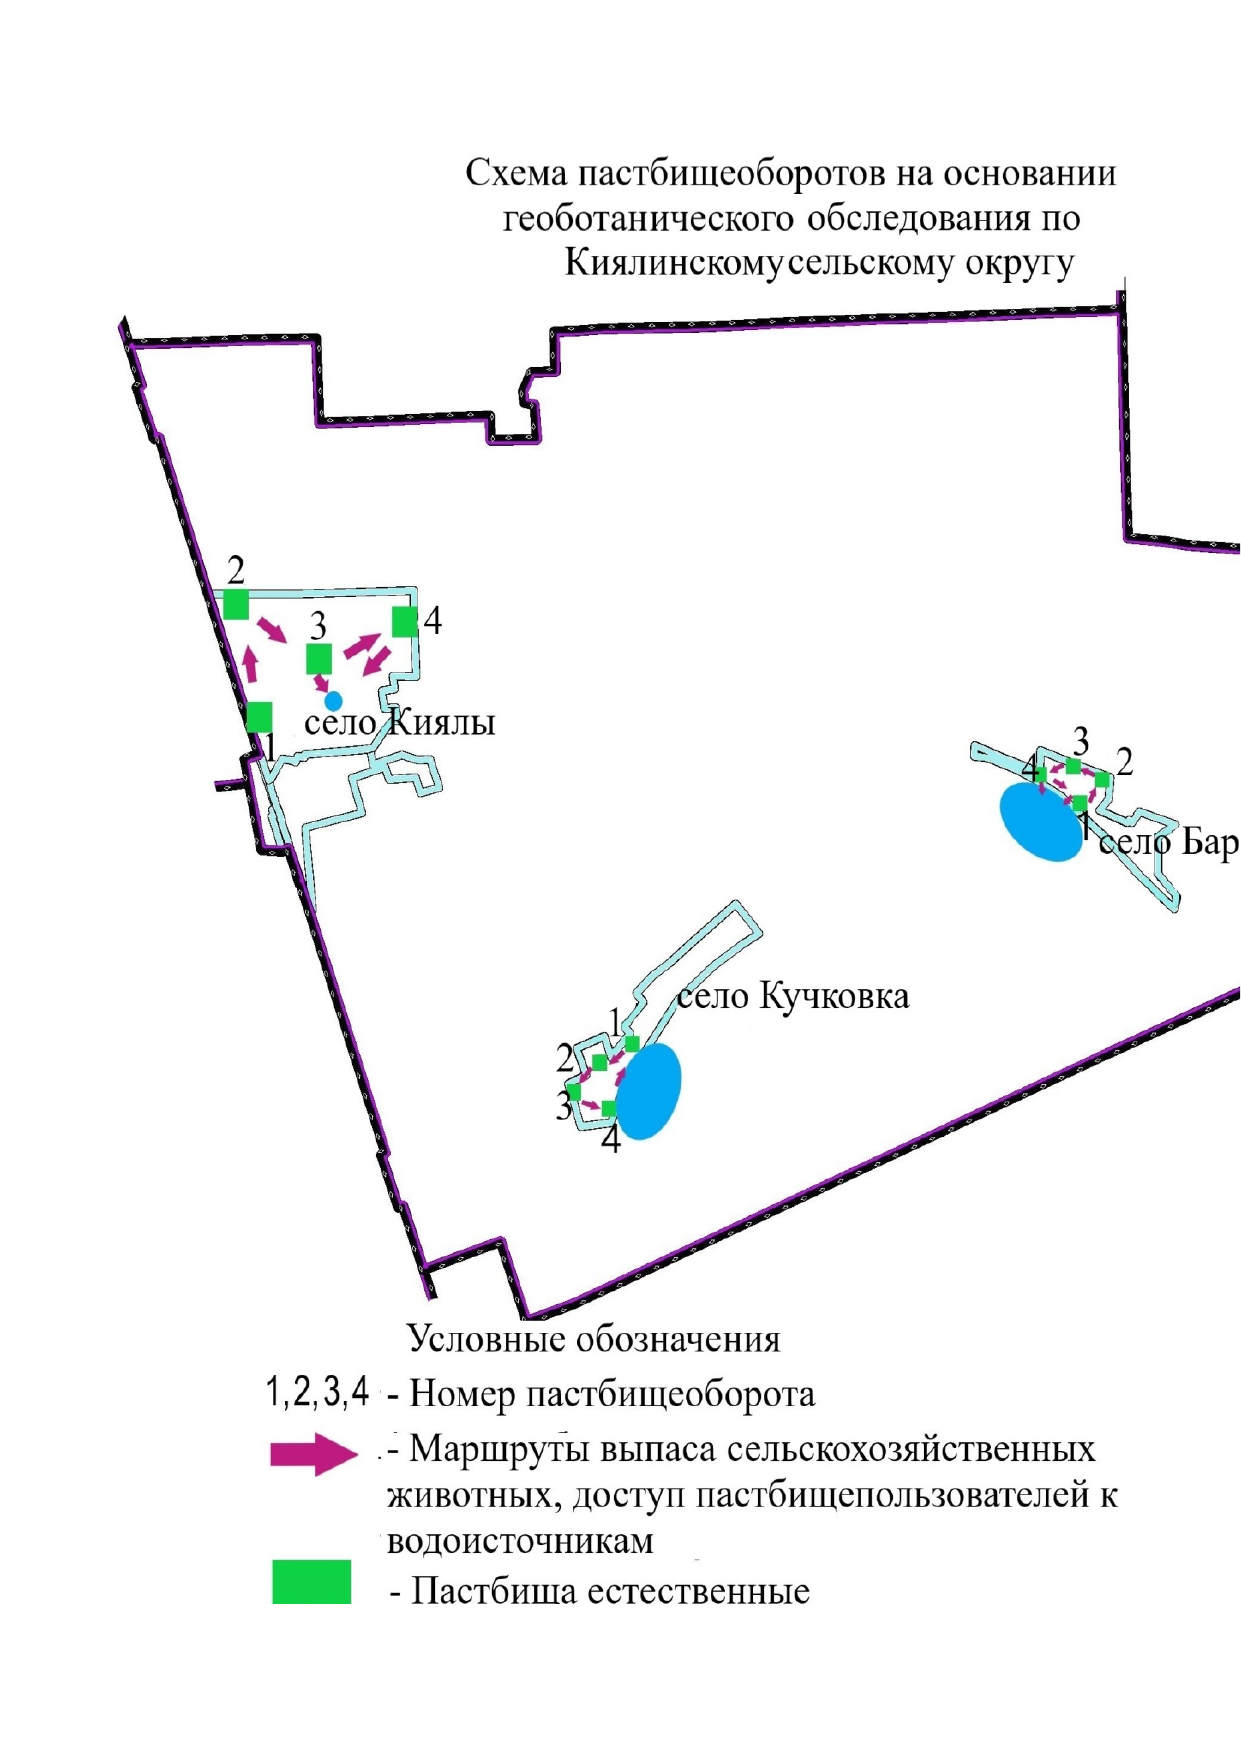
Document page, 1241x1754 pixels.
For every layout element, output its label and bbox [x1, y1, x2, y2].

picture [112, 150, 1241, 1604]
